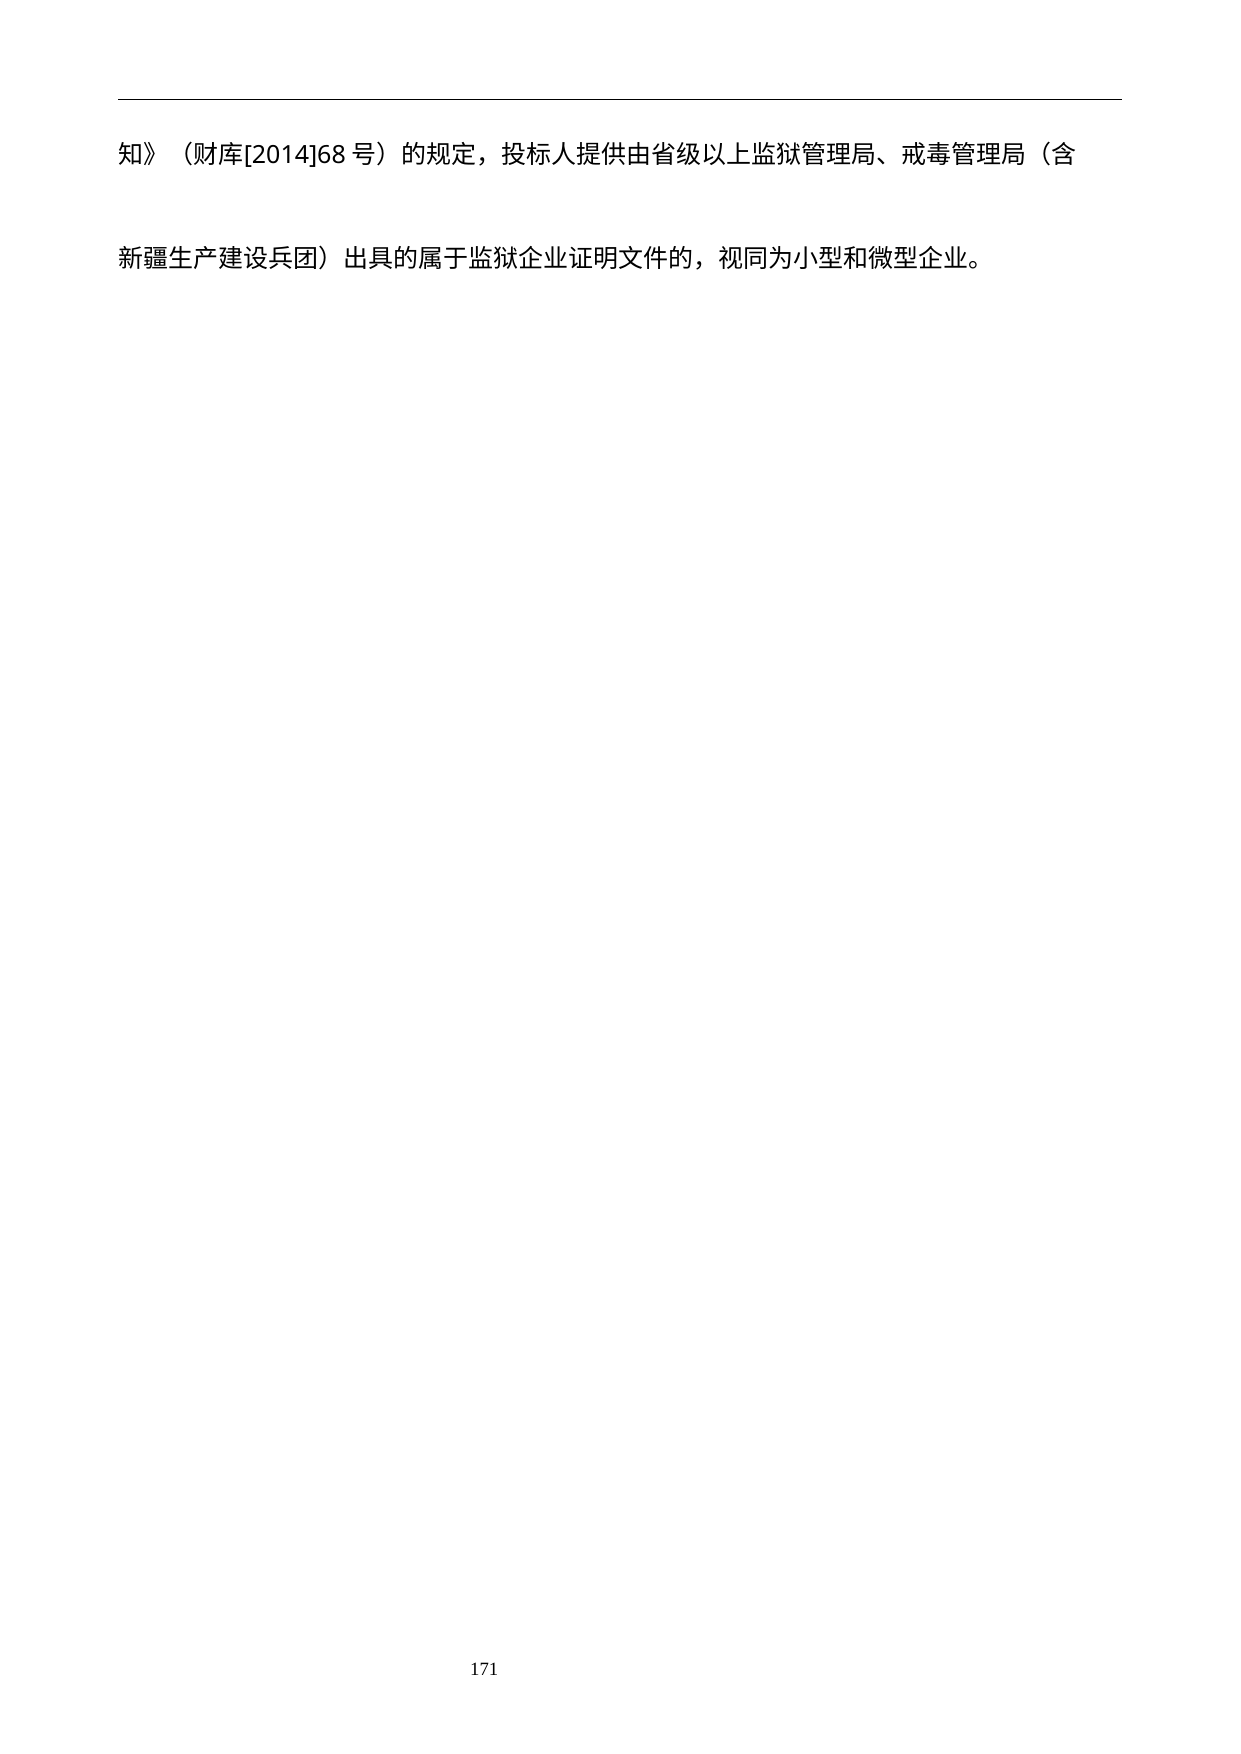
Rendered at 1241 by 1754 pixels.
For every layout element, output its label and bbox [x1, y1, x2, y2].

text [118, 118, 1078, 291]
